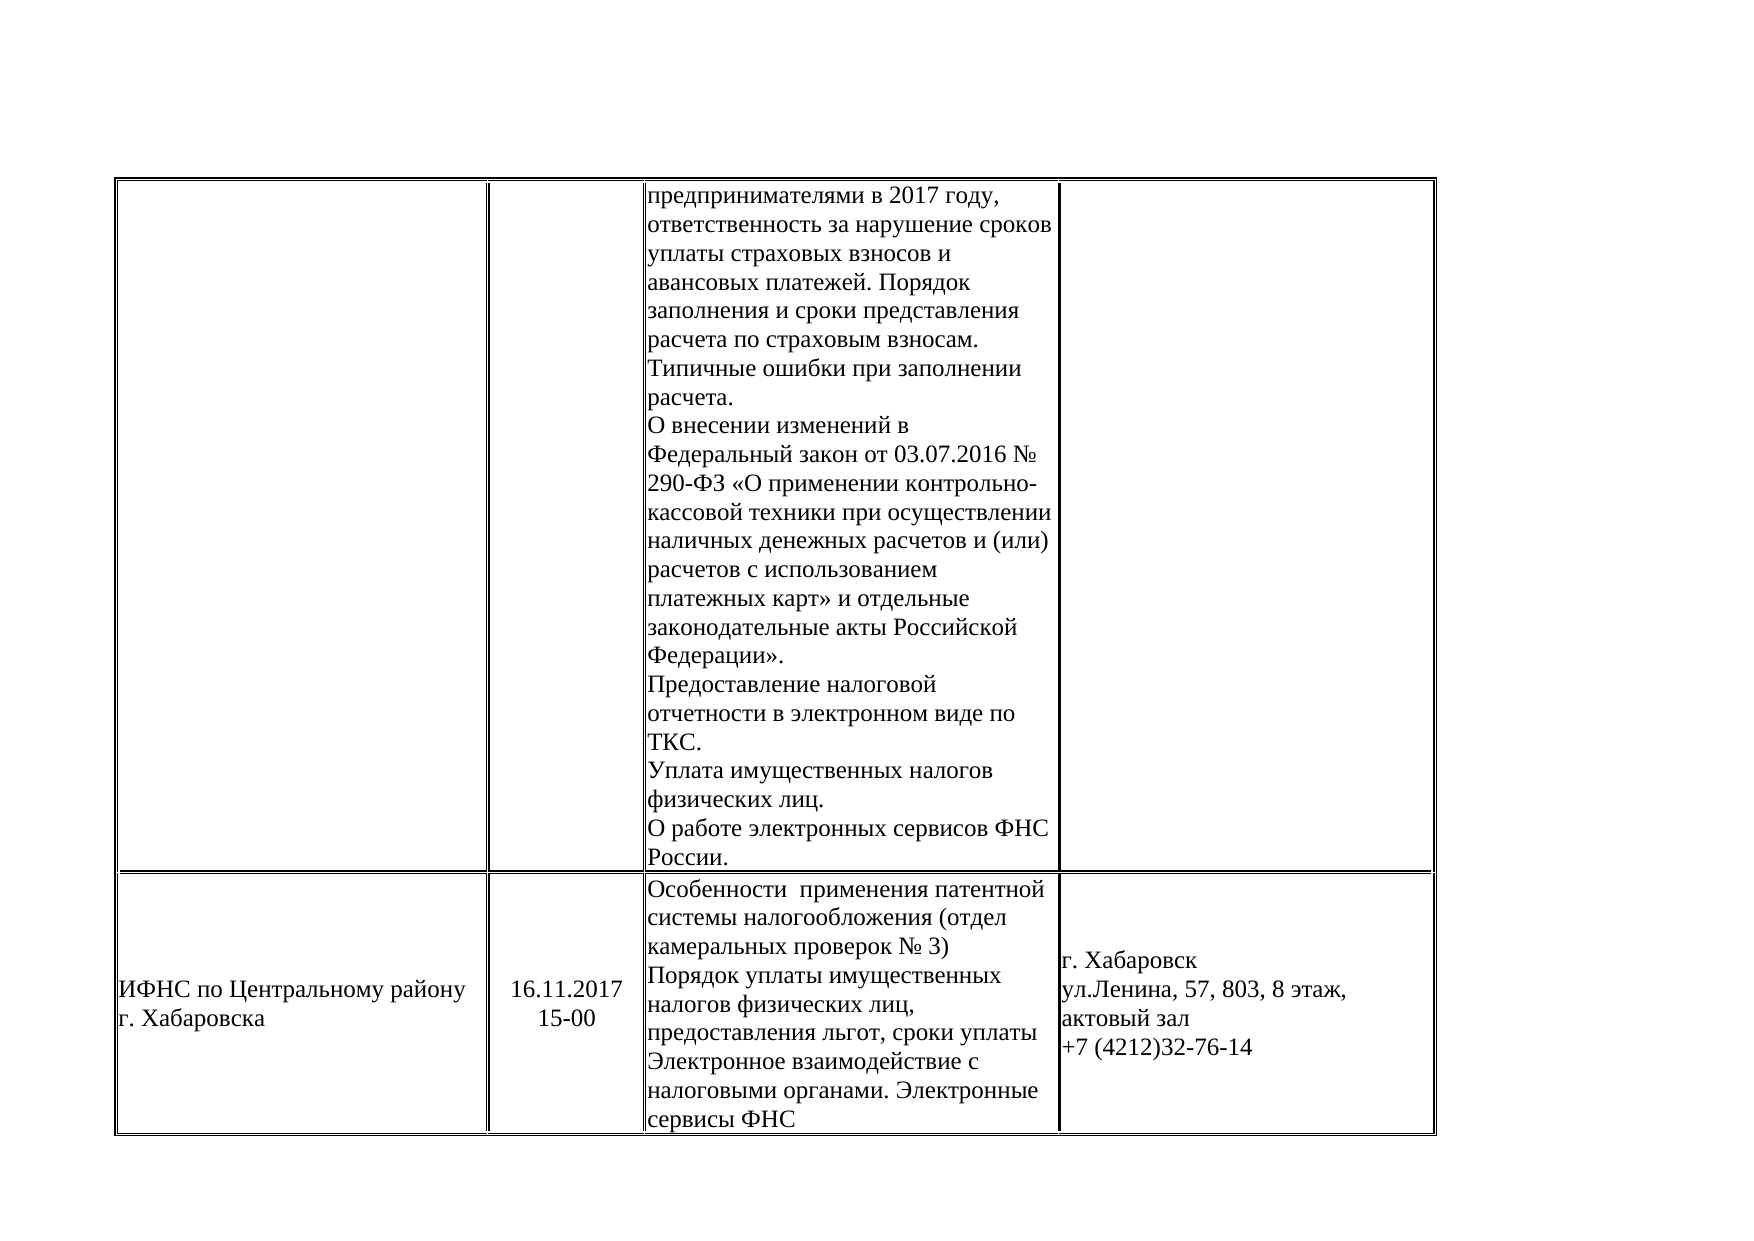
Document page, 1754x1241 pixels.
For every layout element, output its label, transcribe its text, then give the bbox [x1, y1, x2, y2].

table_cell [1059, 181, 1433, 870]
table_cell ИФНС по Центральному району г. Хабаровска [118, 870, 488, 1132]
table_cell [645, 179, 1059, 870]
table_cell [488, 181, 645, 870]
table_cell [118, 179, 488, 870]
table_cell 16.11.2017 15-00 [488, 874, 645, 1132]
table_cell Особенности применения патентной системы налогообложения (отдел камеральных проверок № 3) Порядок уплаты имущественных налогов физических лиц, предоставления льгот, сроки уплаты Электронное взаимодействие с налоговыми органами. Электронные сервисы ФНС [645, 874, 1059, 1132]
table_cell г. Хабаровск ул.Ленина, 57, 803, 8 этаж, актовый зал +7 (4212)32-76-14 [1059, 870, 1434, 1132]
